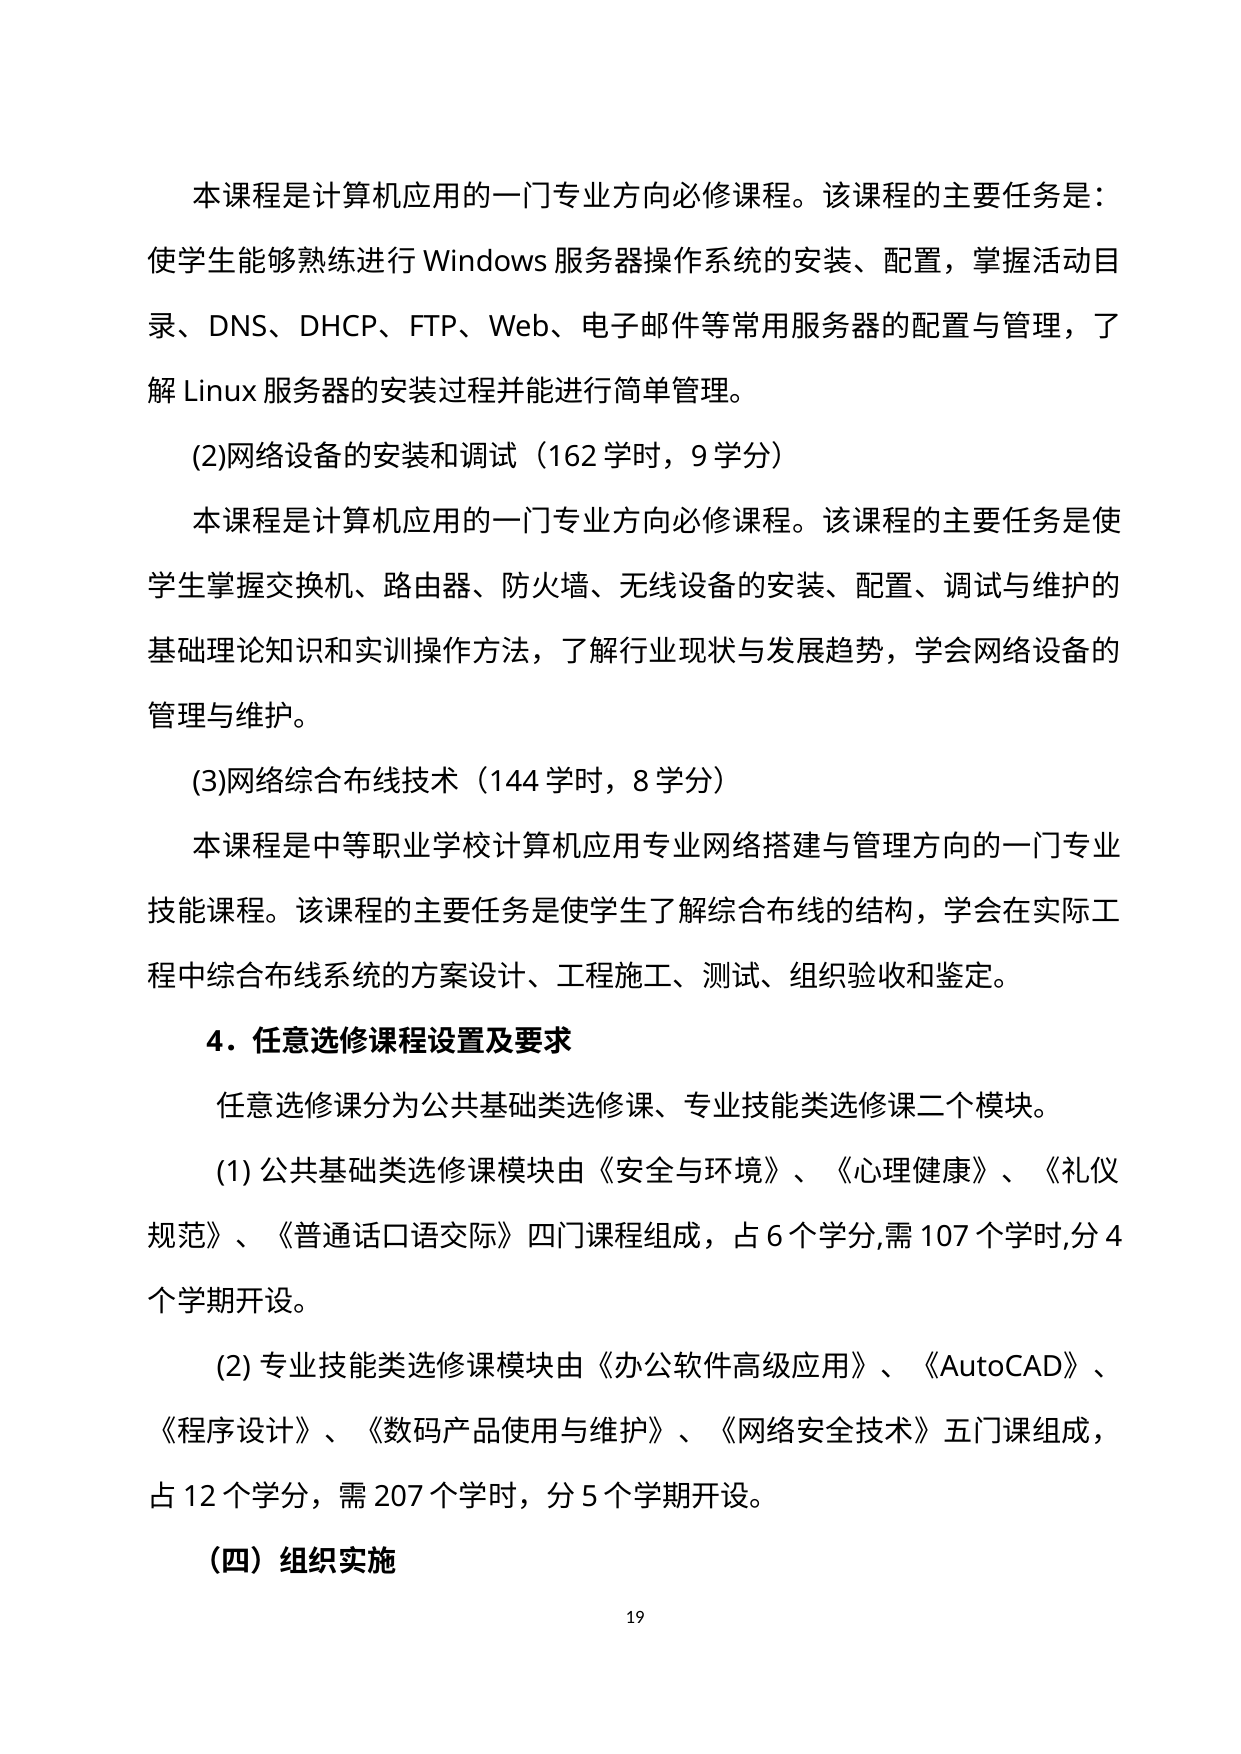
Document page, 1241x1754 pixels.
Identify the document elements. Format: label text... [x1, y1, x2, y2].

text 本课程是中等职业学校计算机应用专业网络搭建与管理方向的一门专业技能课程。该课程的主要任务是使学生了解综合布线的结构，学会在实际工程中综合布线系统的方案设计、工程施工、测试、组织验收和鉴定。 [148, 811, 1122, 1006]
text 4．任意选修课程设置及要求 [148, 1006, 1122, 1071]
text 本课程是计算机应用的一门专业方向必修课程。该课程的主要任务是：使学生能够熟练进行Windows服务器操作系统的安装、配置，掌握活动目录、DNS、DHCP、FTP、Web、电子邮件等常用服务器的配置与管理，了解Linux服务器的安装过程并能进行简单管理。 [148, 161, 1122, 421]
text 本课程是计算机应用的一门专业方向必修课程。该课程的主要任务是使学生掌握交换机、路由器、防火墙、无线设备的安装、配置、调试与维护的基础理论知识和实训操作方法，了解行业现状与发展趋势，学会网络设备的管理与维护。 [148, 486, 1122, 746]
text (1) 公共基础类选修课模块由《安全与环境》、《心理健康》、《礼仪规范》、《普通话口语交际》四门课程组成，占6个学分,需107个学时,分4个学期开设。 [148, 1136, 1122, 1331]
text （四）组织实施 [148, 1526, 1122, 1591]
text (2) 专业技能类选修课模块由《办公软件高级应用》、《AutoCAD》、《程序设计》、《数码产品使用与维护》、《网络安全技术》五门课组成，占12个学分，需207个学时，分5个学期开设。 [148, 1331, 1122, 1526]
text 任意选修课分为公共基础类选修课、专业技能类选修课二个模块。 [148, 1071, 1122, 1136]
text (3)网络综合布线技术（144学时，8学分） [148, 746, 1122, 811]
text (2)网络设备的安装和调试（162学时，9学分） [148, 421, 1122, 486]
